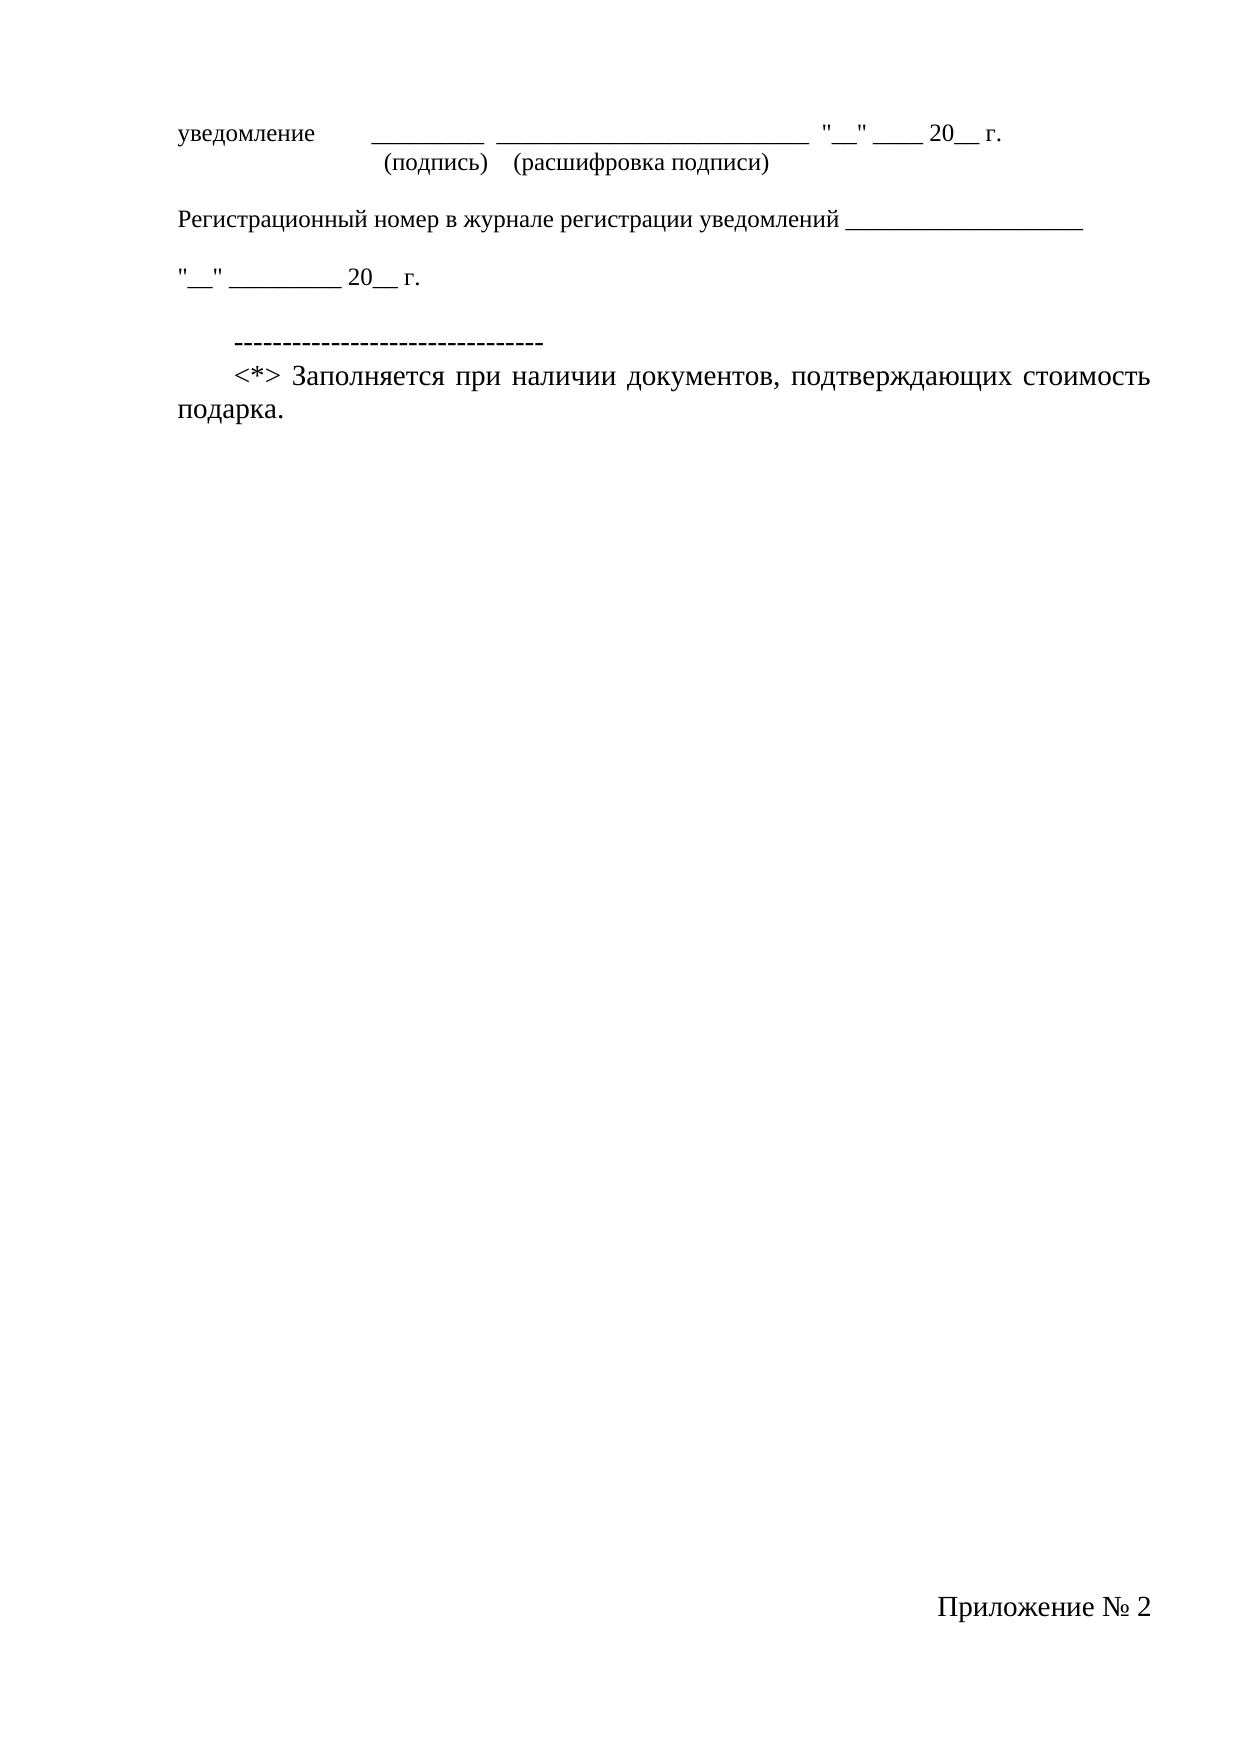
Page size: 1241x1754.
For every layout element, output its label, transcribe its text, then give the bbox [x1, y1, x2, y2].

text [177, 118, 1152, 147]
text Регистрационный номер в журнале регистрации уведомлений ___________________ [177, 204, 1152, 233]
text Приложение № 2 [177, 1589, 1152, 1623]
text (подпись) (расшифровка подписи) [177, 147, 1152, 176]
text <*> Заполняется при наличии документов, подтверждающих стоимость подарка. [177, 358, 1152, 425]
text -------------------------------- [177, 324, 1152, 358]
text "__" _________ 20__ г. [177, 262, 1152, 291]
